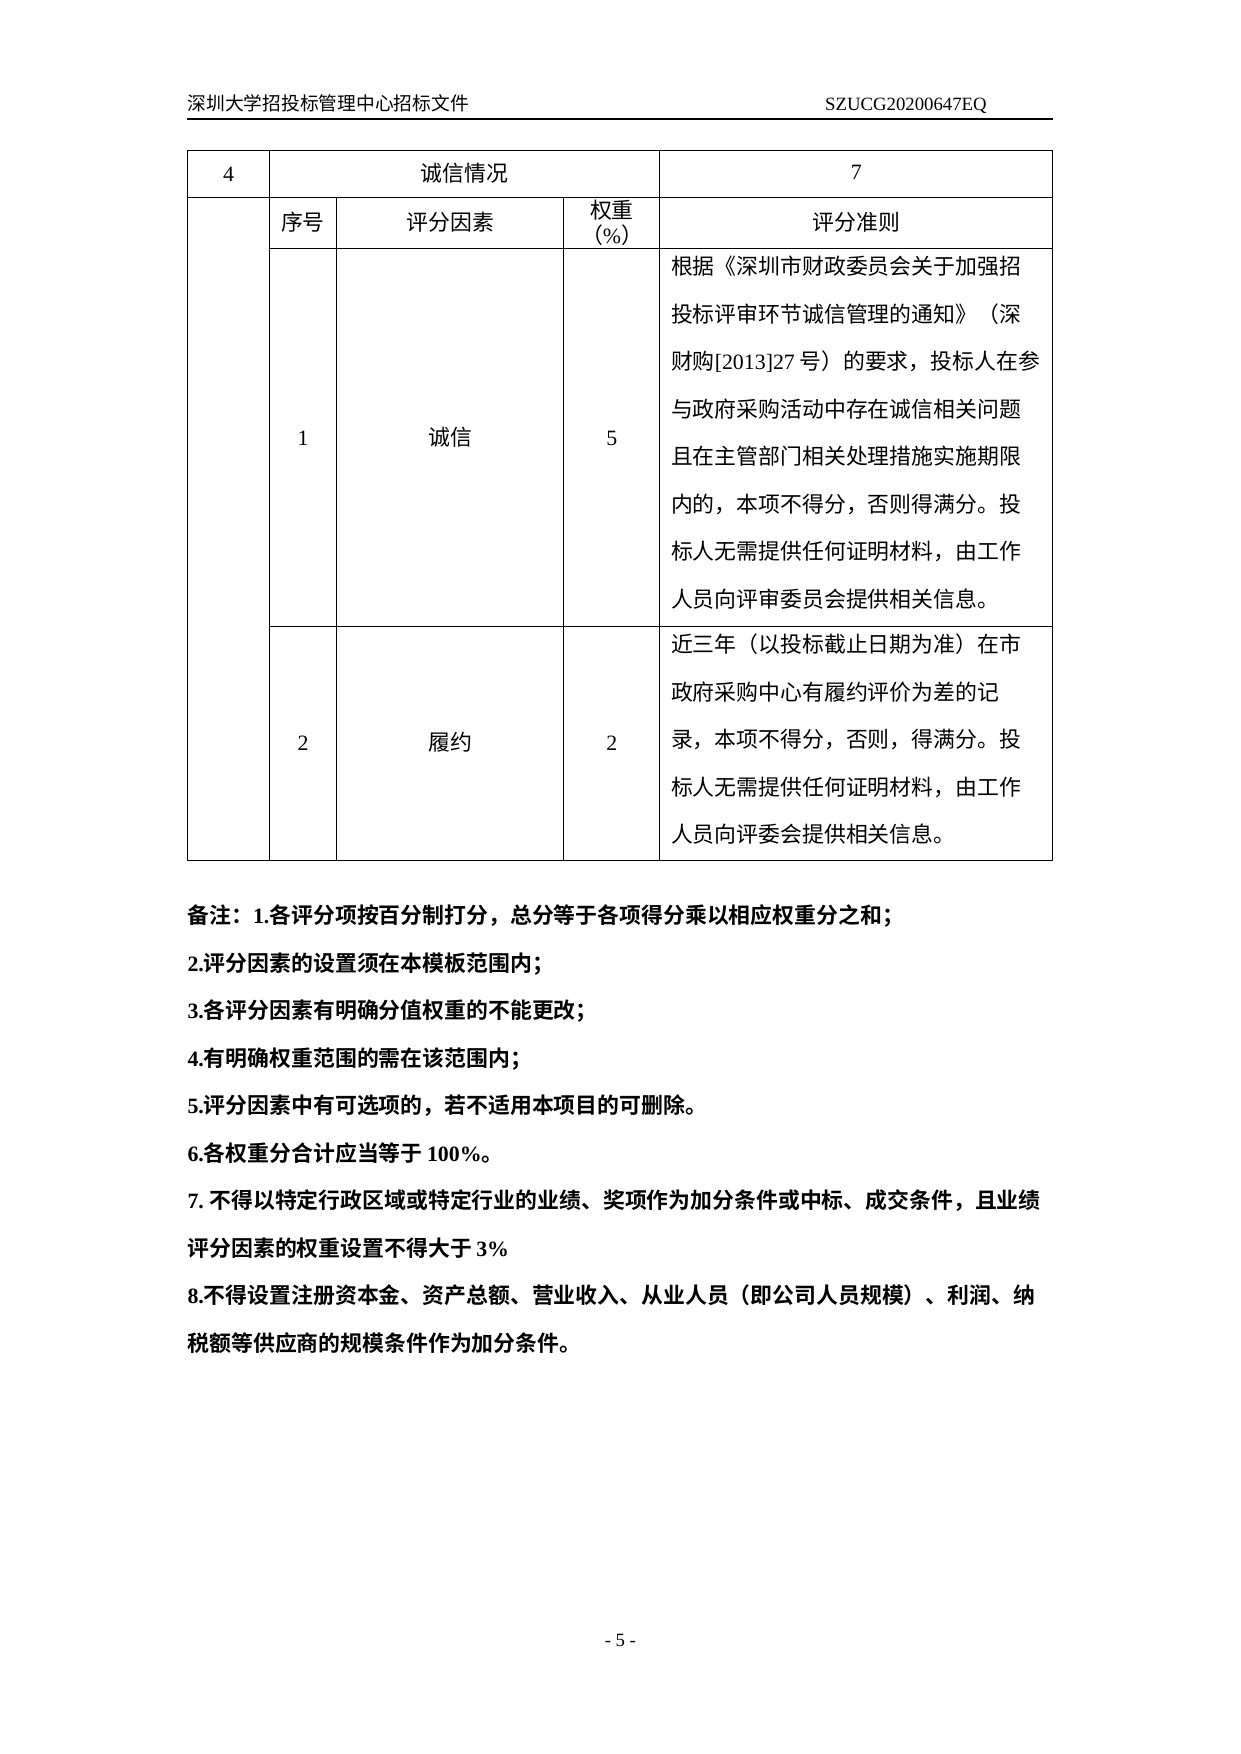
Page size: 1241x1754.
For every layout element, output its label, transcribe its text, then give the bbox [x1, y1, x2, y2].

table_cell 履约 [337, 627, 563, 859]
table_cell 5 [564, 249, 659, 626]
table_cell 近三年（以投标截止日期为准）在市政府采购中心有履约评价为差的记录，本项不得分，否则，得满分。投标人无需提供任何证明材料，由工作人员向评委会提供相关信息。 [660, 627, 1052, 859]
table_cell 评分准则 [660, 198, 1052, 248]
table_cell 诚信 [337, 249, 563, 626]
table_cell 1 [270, 249, 336, 626]
text 8.不得设置注册资本金、资产总额、营业收入、从业人员（即公司人员规模）、利润、纳税额等供应商的规模条件作为加分条件。 [187, 1278, 1053, 1357]
text 3.各评分因素有明确分值权重的不能更改； [187, 993, 1053, 1025]
table_cell 2 [270, 627, 336, 859]
text 7. 不得以特定行政区域或特定行业的业绩、奖项作为加分条件或中标、成交条件，且业绩评分因素的权重设置不得大于3% [187, 1183, 1053, 1262]
table_cell 评分因素 [337, 198, 563, 248]
table_cell 序号 [270, 198, 336, 248]
text 6.各权重分合计应当等于100%。 [187, 1136, 1053, 1167]
table_cell 2 [564, 627, 659, 859]
text 5.评分因素中有可选项的，若不适用本项目的可删除。 [187, 1088, 1053, 1120]
text 2.评分因素的设置须在本模板范围内； [187, 946, 1053, 977]
table_cell 诚信情况 [270, 151, 659, 197]
table_cell 权重 （%） [564, 198, 659, 248]
table_cell 4 [188, 151, 269, 197]
table_cell [188, 198, 269, 859]
text 备注：1.各评分项按百分制打分，总分等于各项得分乘以相应权重分之和； [187, 898, 1053, 930]
table_cell 根据《深圳市财政委员会关于加强招投标评审环节诚信管理的通知》（深财购[2013]27号）的要求，投标人在参与政府采购活动中存在诚信相关问题且在主管部门相关处理措施实施期限内的，本项不得分，否则得满分。投标人无需提供任何证明材料，由工作人员向评审委员会提供相关信息。 [660, 249, 1052, 626]
table_cell 7 [660, 151, 1052, 197]
text 4.有明确权重范围的需在该范围内； [187, 1041, 1053, 1072]
